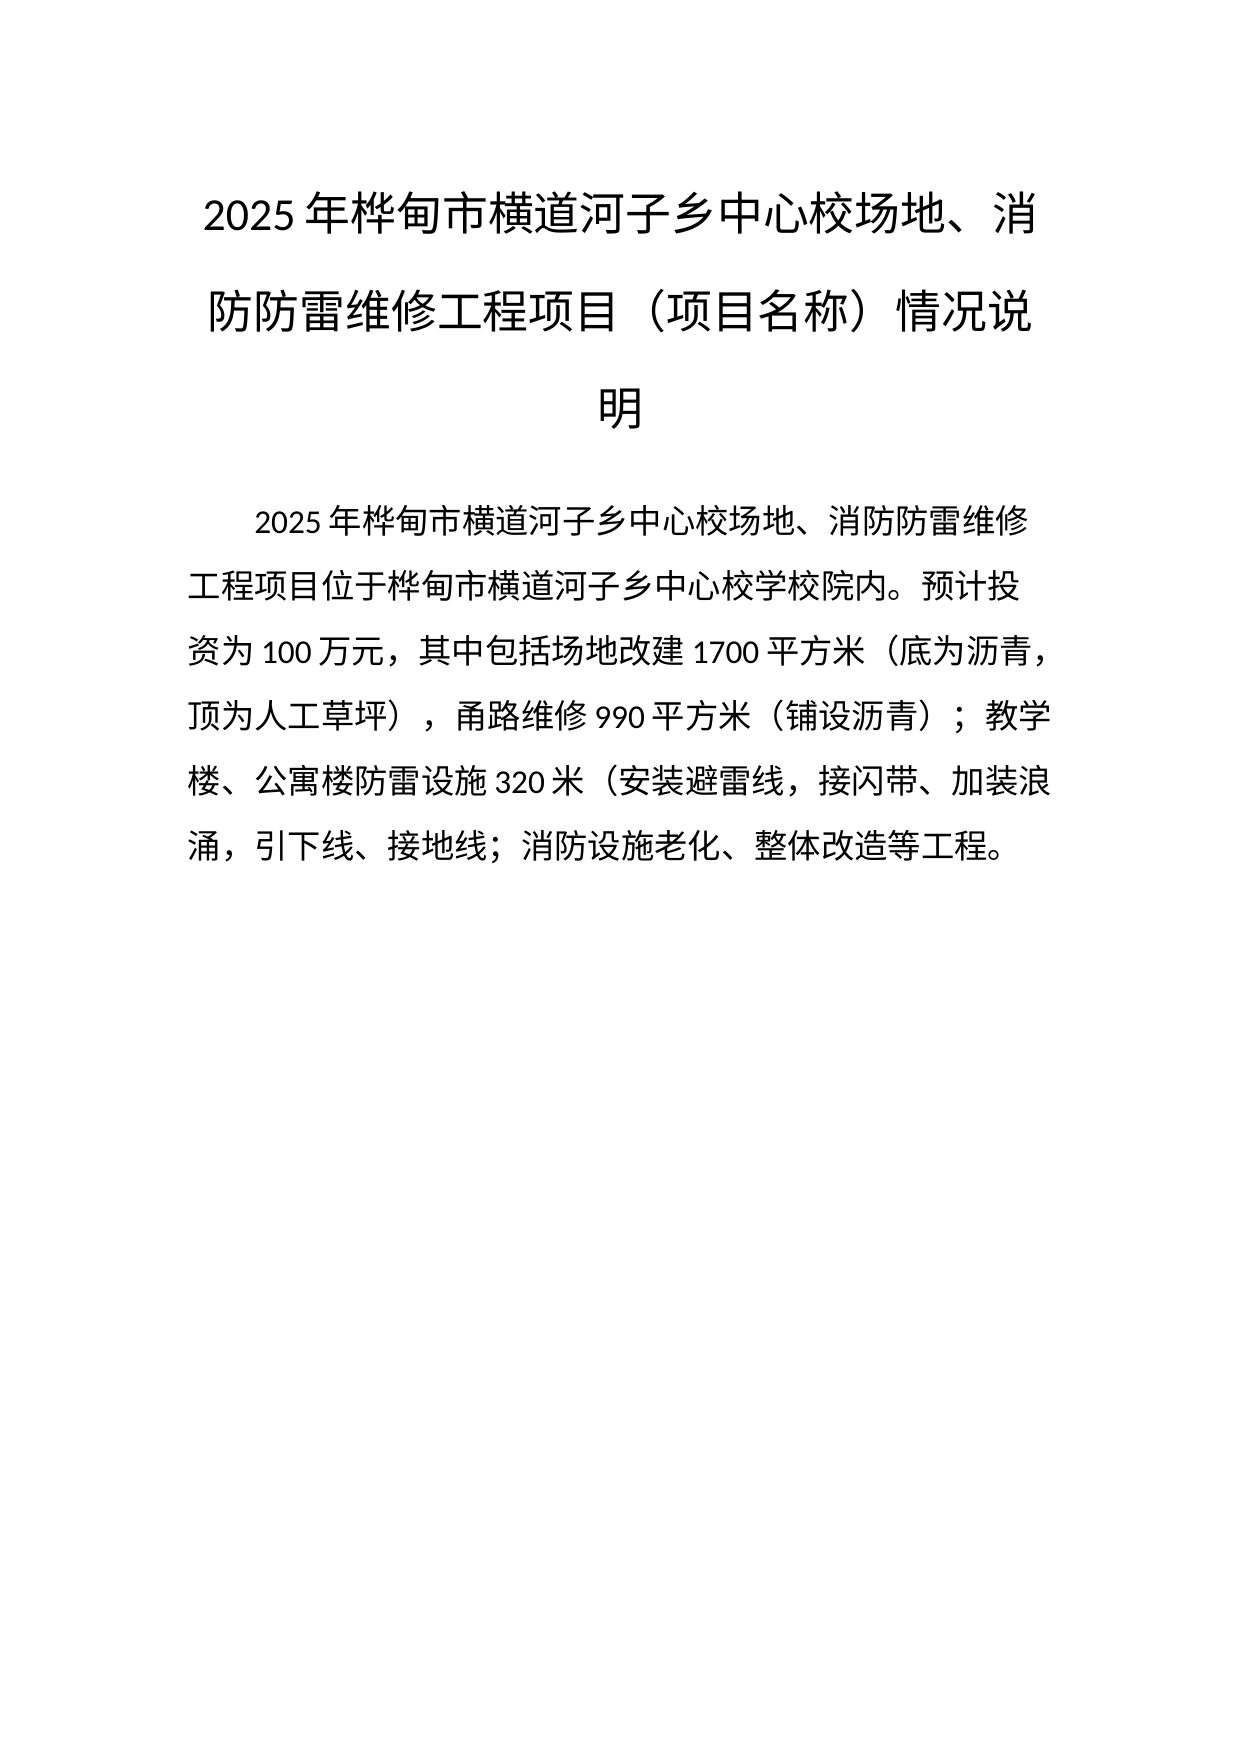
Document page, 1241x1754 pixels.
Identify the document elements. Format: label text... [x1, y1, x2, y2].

text 2025年桦甸市横道河子乡中心校场地、消防防雷维修工程项目（项目名称）情况说明 [187, 162, 1053, 454]
text 2025年桦甸市横道河子乡中心校场地、消防防雷维修工程项目位于桦甸市横道河子乡中心校学校院内。预计投资为100万元，其中包括场地改建1700平方米（底为沥青，顶为人工草坪），甬路维修990平方米（铺设沥青）；教学楼、公寓楼防雷设施320米（安装避雷线，接闪带、加装浪涌，引下线、接地线；消防设施老化、整体改造等工程。 [187, 487, 1053, 877]
